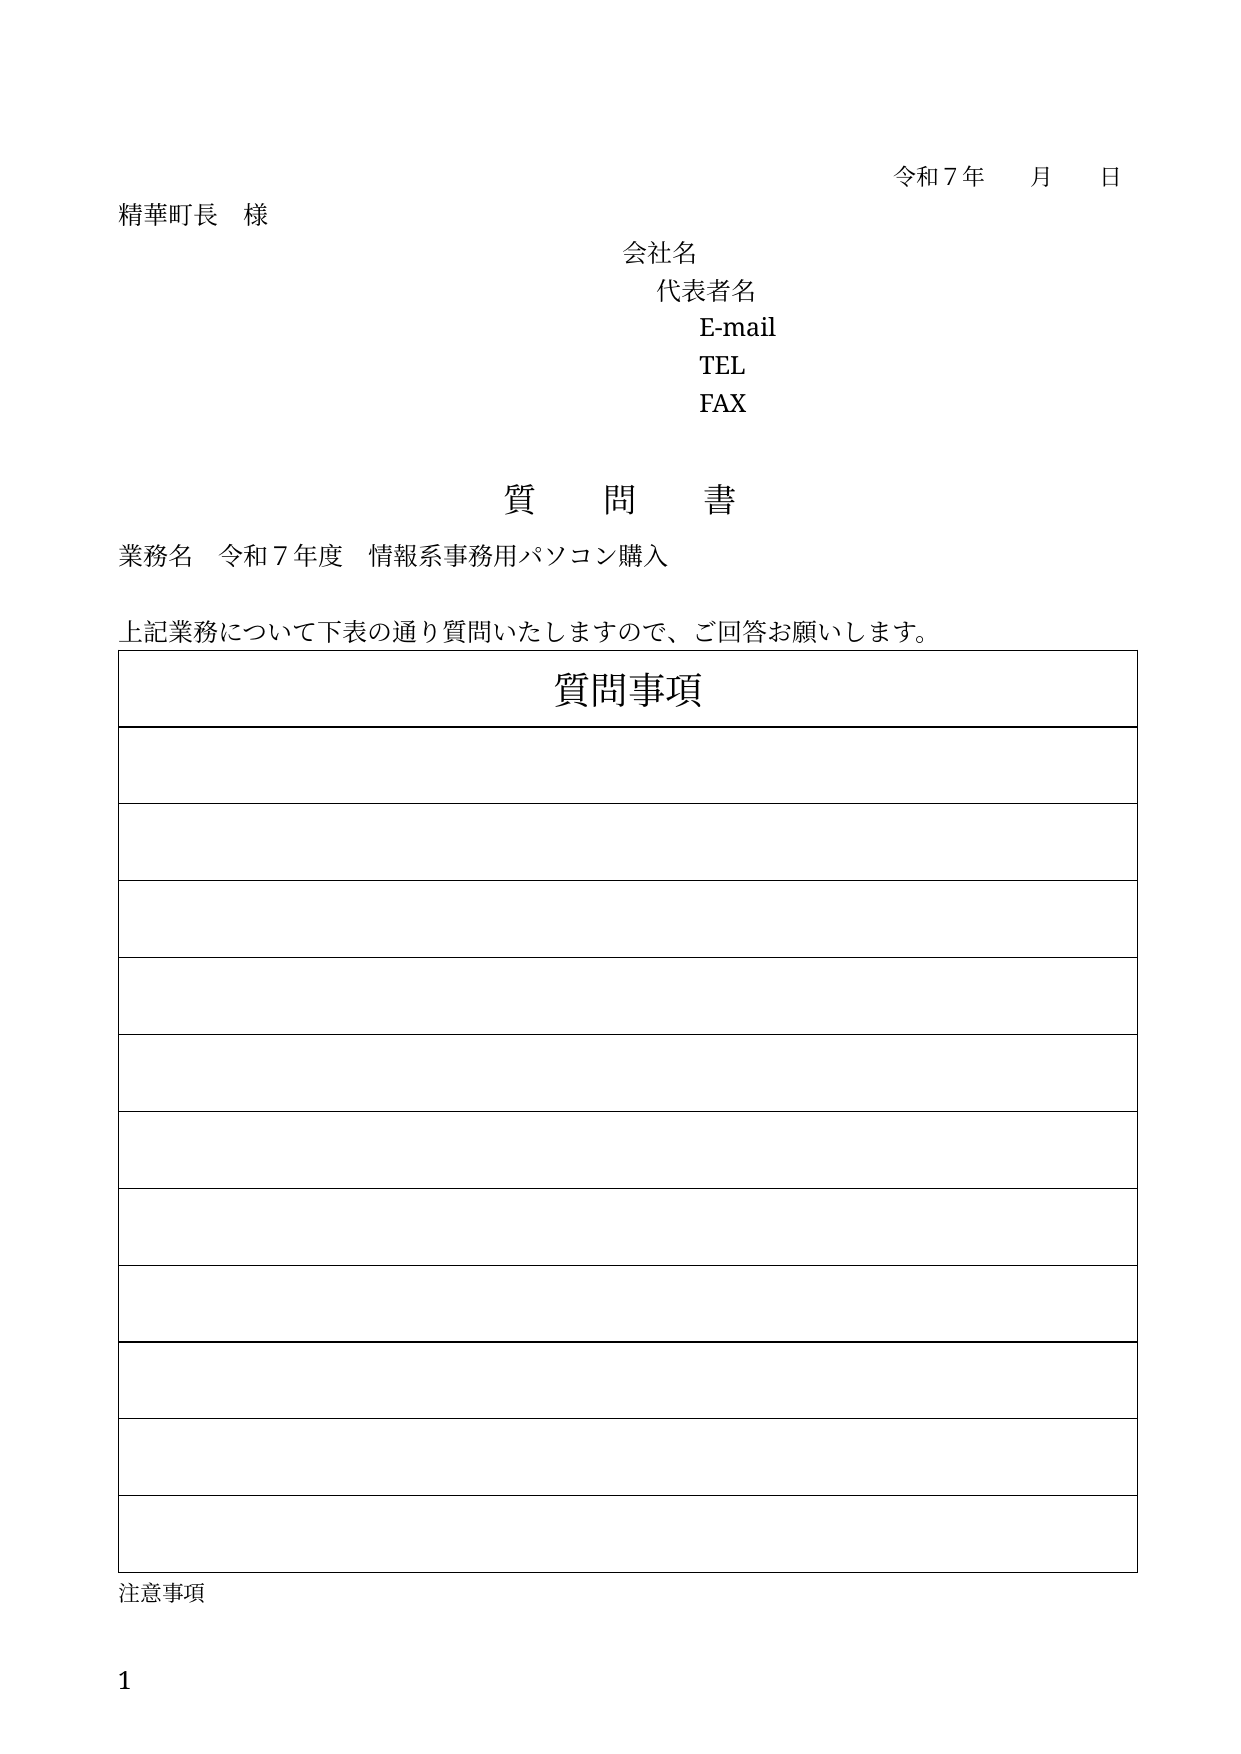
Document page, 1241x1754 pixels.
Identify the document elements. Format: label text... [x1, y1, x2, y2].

table_cell [119, 1112, 1137, 1188]
text 質 問 書 [118, 460, 1122, 536]
table_header 質問事項 [119, 651, 1137, 726]
table_cell [119, 728, 1137, 803]
table_cell [119, 1496, 1137, 1572]
table_cell [119, 1419, 1137, 1495]
text 注意事項 [118, 1573, 1122, 1611]
text 令和７年 月 日 [118, 157, 1122, 194]
table_cell [119, 1035, 1137, 1111]
text 精華町長 様 [118, 194, 1122, 232]
table_cell [119, 1343, 1137, 1418]
table_cell [119, 881, 1137, 957]
text FAX [674, 384, 1122, 422]
table_cell [119, 1266, 1137, 1341]
text 会社名 [118, 232, 1122, 270]
text 代表者名 [118, 270, 1122, 308]
table_cell [119, 958, 1137, 1034]
text 業務名 令和７年度 情報系事務用パソコン購入 [118, 536, 1122, 574]
table_cell [119, 804, 1137, 880]
text 上記業務について下表の通り質問いたしますので、ご回答お願いします。 [118, 612, 1122, 649]
table_cell [119, 1189, 1137, 1264]
text E-mail [674, 308, 1122, 346]
text TEL [674, 346, 1122, 384]
